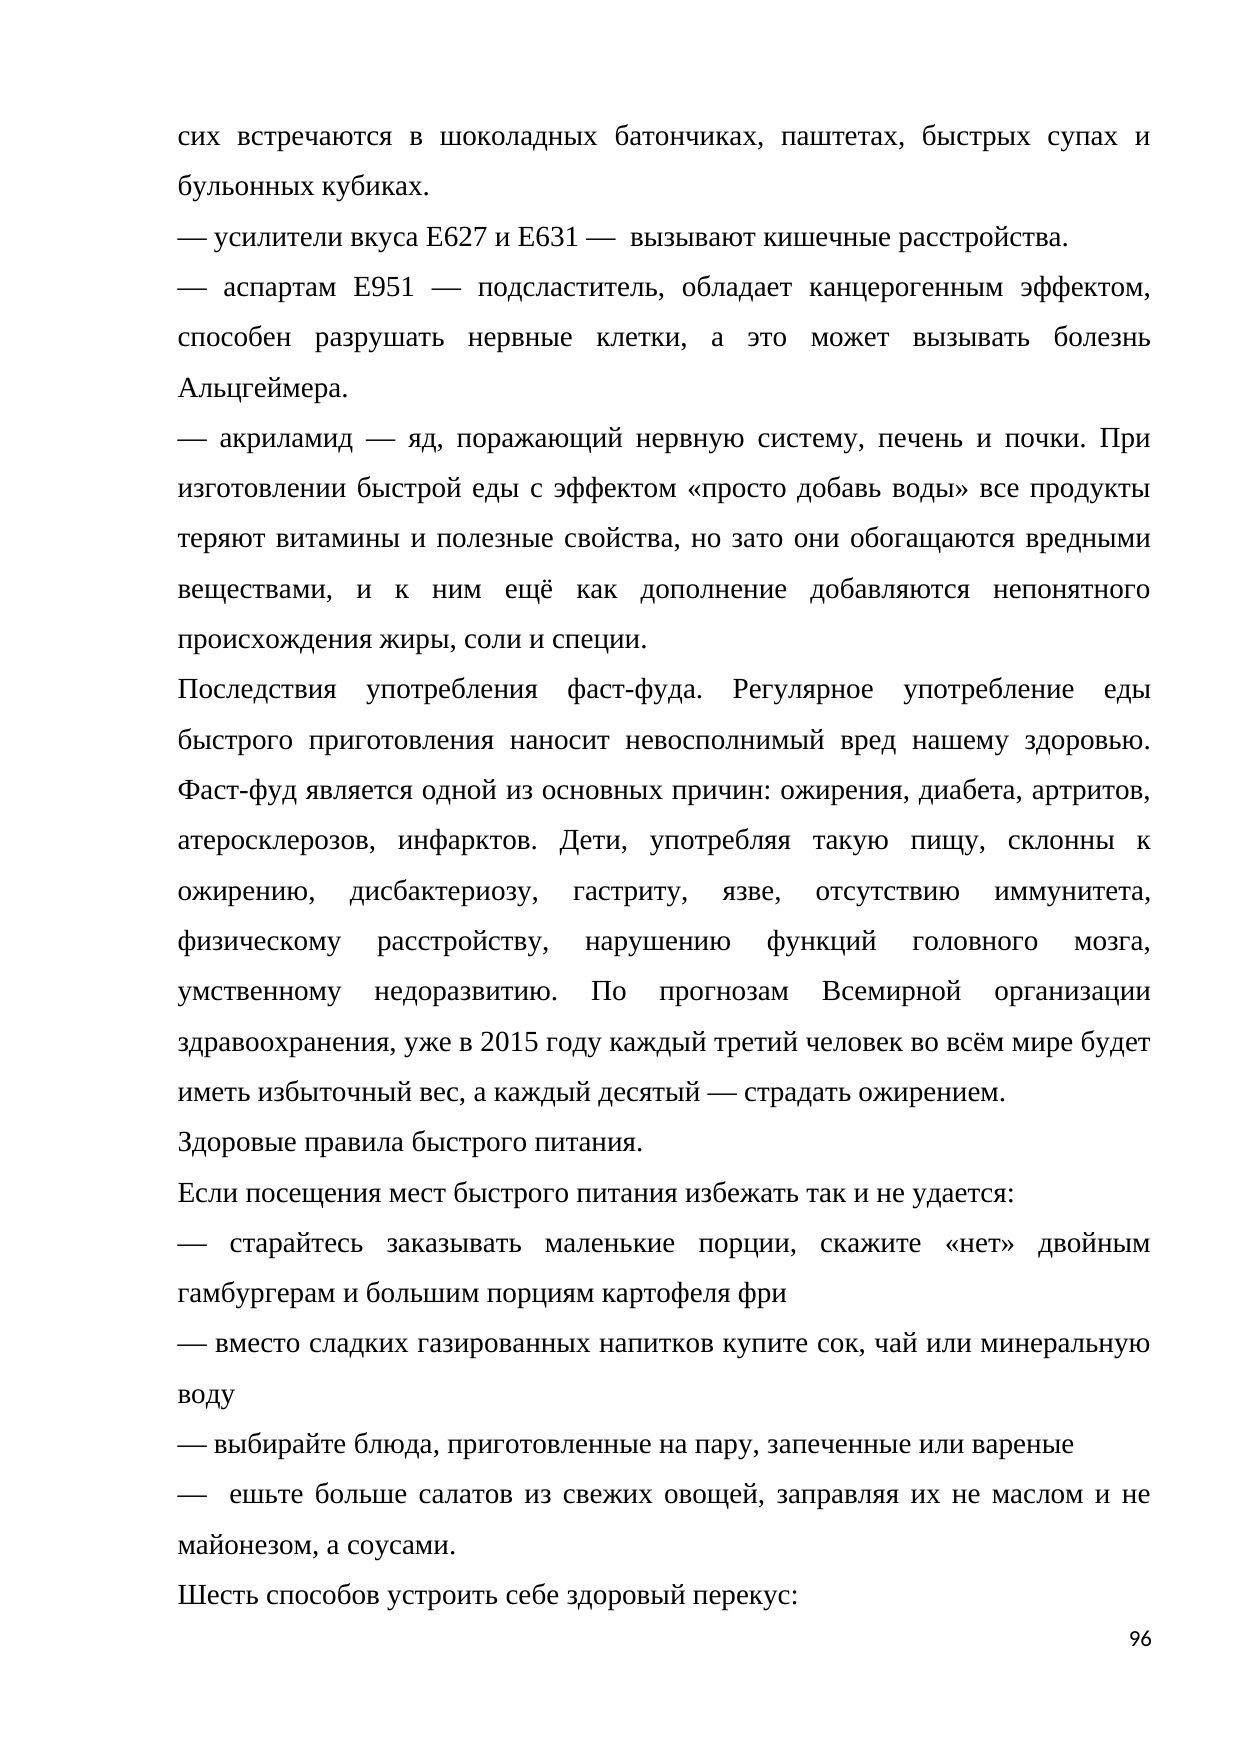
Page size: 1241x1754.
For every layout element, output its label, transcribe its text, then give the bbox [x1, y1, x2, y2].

text — усилители вкуса Е627 и Е631 — вызывают кишечные расстройства. [177, 219, 1152, 252]
text Шесть способов устроить себе здоровый перекус: [177, 1577, 1152, 1611]
text — ешьте больше салатов из свежих овощей, заправляя их не маслом и не майонезом, а соусами. [177, 1477, 1152, 1560]
text — выбирайте блюда, приготовленные на пару, запеченные или вареные [177, 1426, 1152, 1460]
text — вместо сладких газированных напитков купите сок, чай или минеральную воду [177, 1326, 1152, 1409]
text Последствия употребления фаст-фуда. Регулярное употребление еды быстрого приготовления наносит невосполнимый вред нашему здоровью. Фаст-фуд является одной из основных причин: ожирения, диабета, артритов, атеросклерозов, инфарктов. Дети, употребляя такую пищу, склонны к ожирению, дисбактериозу, гастриту, язве, отсутствию иммунитета, физическому расстройству, нарушению функций головного мозга, умственному недоразвитию. По прогнозам Всемирной организации здравоохранения, уже в 2015 году каждый третий человек во всём мире будет иметь избыточный вес, а каждый десятый — страдать ожирением. [177, 672, 1152, 1108]
text — старайтесь заказывать маленькие порции, скажите «нет» двойным гамбургерам и большим порциям картофеля фри [177, 1225, 1152, 1309]
text Здоровые правила быстрого питания. [177, 1124, 1152, 1158]
text — аспартам Е951 — подсластитель, обладает канцерогенным эффектом, способен разрушать нервные клетки, а это может вызывать болезнь Альцгеймера. [177, 269, 1152, 403]
text — акриламид — яд, поражающий нервную систему, печень и почки. При изготовлении быстрой еды с эффектом «просто добавь воды» все продукты теряют витамины и полезные свойства, но зато они обогащаются вредными веществами, и к ним ещё как дополнение добавляются непонятного происхождения жиры, соли и специи. [177, 420, 1152, 655]
text Если посещения мест быстрого питания избежать так и не удается: [177, 1175, 1152, 1208]
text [177, 118, 1152, 202]
